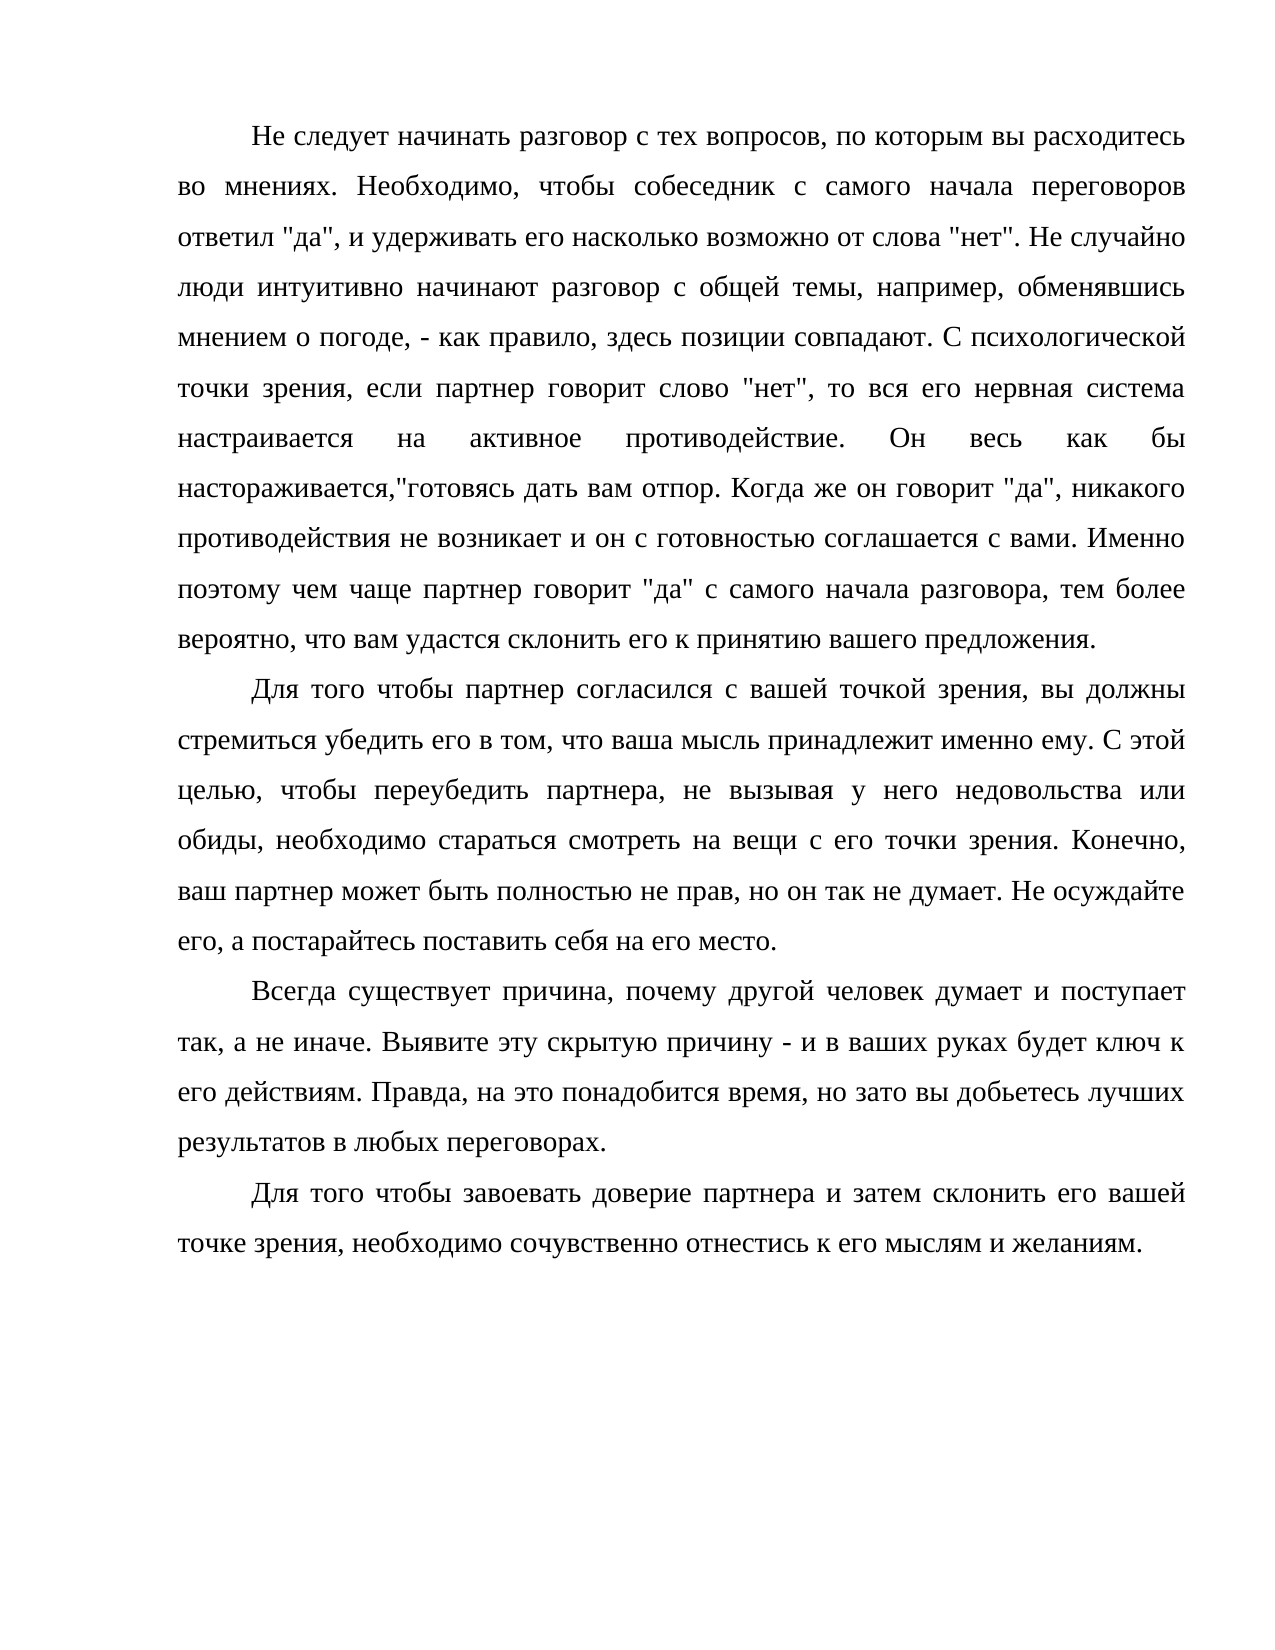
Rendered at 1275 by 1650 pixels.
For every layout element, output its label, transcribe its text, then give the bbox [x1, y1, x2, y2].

text Для того чтобы партнер согласился с вашей точкой зрения, вы должны стремиться убедить его в том, что ваша мысль принадлежит именно ему. С этой целью, чтобы переубедить партнера, не вызывая у него недовольства или обиды, необходимо стараться смотреть на вещи с его точки зрения. Конечно, ваш партнер может быть полностью не прав, но он так не думает. Не осуждайте его, а постарайтесь поставить себя на его место. [177, 672, 1186, 957]
text Всегда существует причина, почему другой человек думает и поступает так, а не иначе. Выявите эту скрытую причину - и в ваших руках будет ключ к его действиям. Правда, на это понадобится время, но зато вы добьетесь лучших результатов в любых переговорах. [177, 973, 1186, 1158]
text Не следует начинать разговор с тех вопросов, по которым вы расходитесь во мнениях. Необходимо, чтобы собеседник с самого начала переговоров ответил "да", и удерживать его насколько возможно от слова "нет". Не случайно люди интуитивно начинают разговор с общей темы, например, обменявшись мнением о погоде, - как правило, здесь позиции совпадают. С психологической точки зрения, если партнер говорит слово "нет", то вся его нервная система настраивается на активное противодействие. Он весь как бы настораживается,"готовясь дать вам отпор. Когда же он говорит "да", никакого противодействия не возникает и он с готовностью соглашается с вами. Именно поэтому чем чаще партнер говорит "да" с самого начала разговора, тем более вероятно, что вам удастся склонить его к принятию вашего предложения. [177, 118, 1186, 655]
text Для того чтобы завоевать доверие партнера и затем склонить его вашей точке зрения, необходимо сочувственно отнестись к его мыслям и желаниям. [177, 1175, 1186, 1258]
